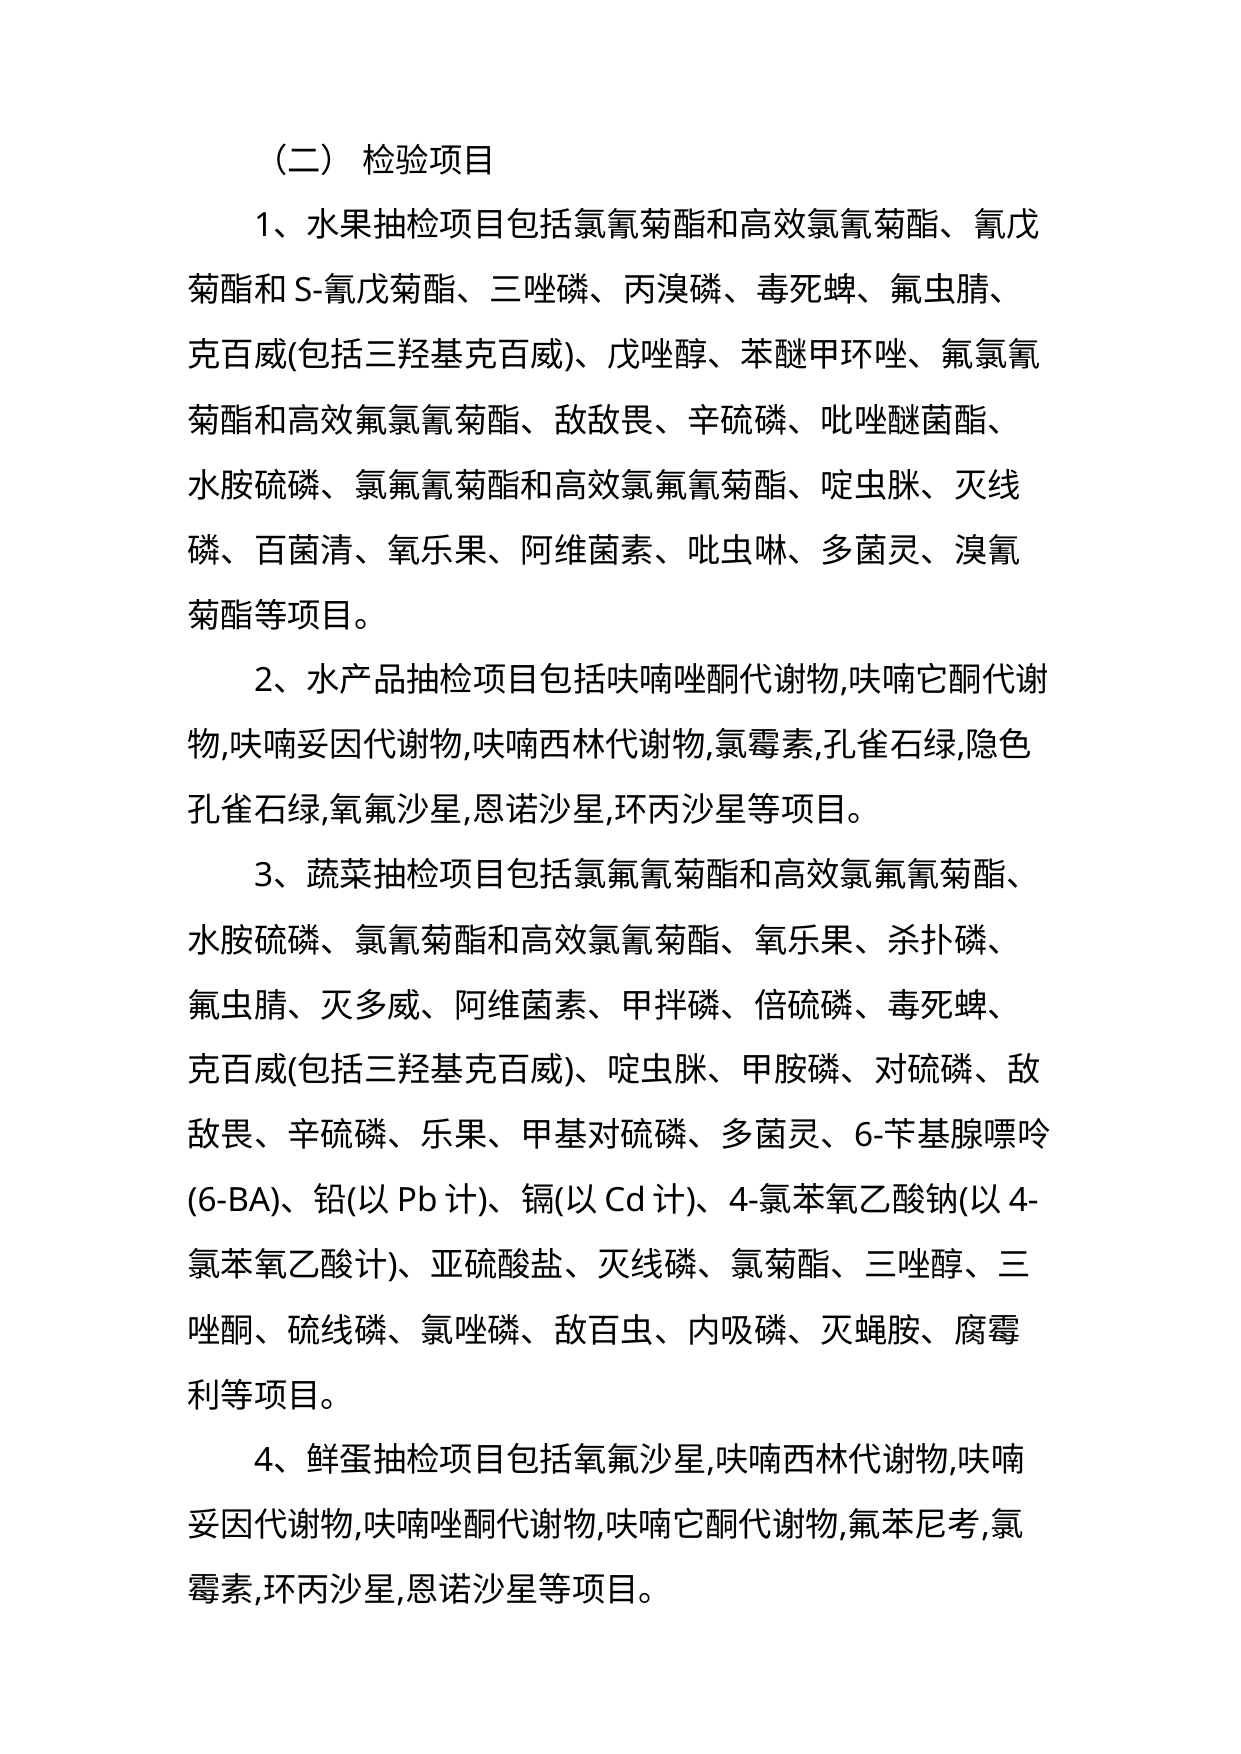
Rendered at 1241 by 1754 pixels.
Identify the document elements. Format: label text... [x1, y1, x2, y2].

text 4、鲜蛋抽检项目包括氧氟沙星,呋喃西林代谢物,呋喃妥因代谢物,呋喃唑酮代谢物,呋喃它酮代谢物,氟苯尼考,氯霉素,环丙沙星,恩诺沙星等项目。 [187, 1425, 1053, 1620]
text 1、水果抽检项目包括氯氰菊酯和高效氯氰菊酯、氰戊菊酯和S-氰戊菊酯、三唑磷、丙溴磷、毒死蜱、氟虫腈、克百威(包括三羟基克百威)、戊唑醇、苯醚甲环唑、氟氯氰菊酯和高效氟氯氰菊酯、敌敌畏、辛硫磷、吡唑醚菌酯、水胺硫磷、氯氟氰菊酯和高效氯氟氰菊酯、啶虫脒、灭线磷、百菌清、氧乐果、阿维菌素、吡虫啉、多菌灵、溴氰菊酯等项目。 [187, 190, 1053, 645]
text 3、蔬菜抽检项目包括氯氟氰菊酯和高效氯氟氰菊酯、水胺硫磷、氯氰菊酯和高效氯氰菊酯、氧乐果、杀扑磷、氟虫腈、灭多威、阿维菌素、甲拌磷、倍硫磷、毒死蜱、克百威(包括三羟基克百威)、啶虫脒、甲胺磷、对硫磷、敌敌畏、辛硫磷、乐果、甲基对硫磷、多菌灵、6-苄基腺嘌呤(6-BA)、铅(以Pb计)、镉(以Cd计)、4-氯苯氧乙酸钠(以4-氯苯氧乙酸计)、亚硫酸盐、灭线磷、氯菊酯、三唑醇、三唑酮、硫线磷、氯唑磷、敌百虫、内吸磷、灭蝇胺、腐霉利等项目。 [187, 840, 1053, 1425]
text （二） 检验项目 [187, 125, 1053, 190]
text 2、水产品抽检项目包括呋喃唑酮代谢物,呋喃它酮代谢物,呋喃妥因代谢物,呋喃西林代谢物,氯霉素,孔雀石绿,隐色孔雀石绿,氧氟沙星,恩诺沙星,环丙沙星等项目。 [187, 645, 1053, 840]
